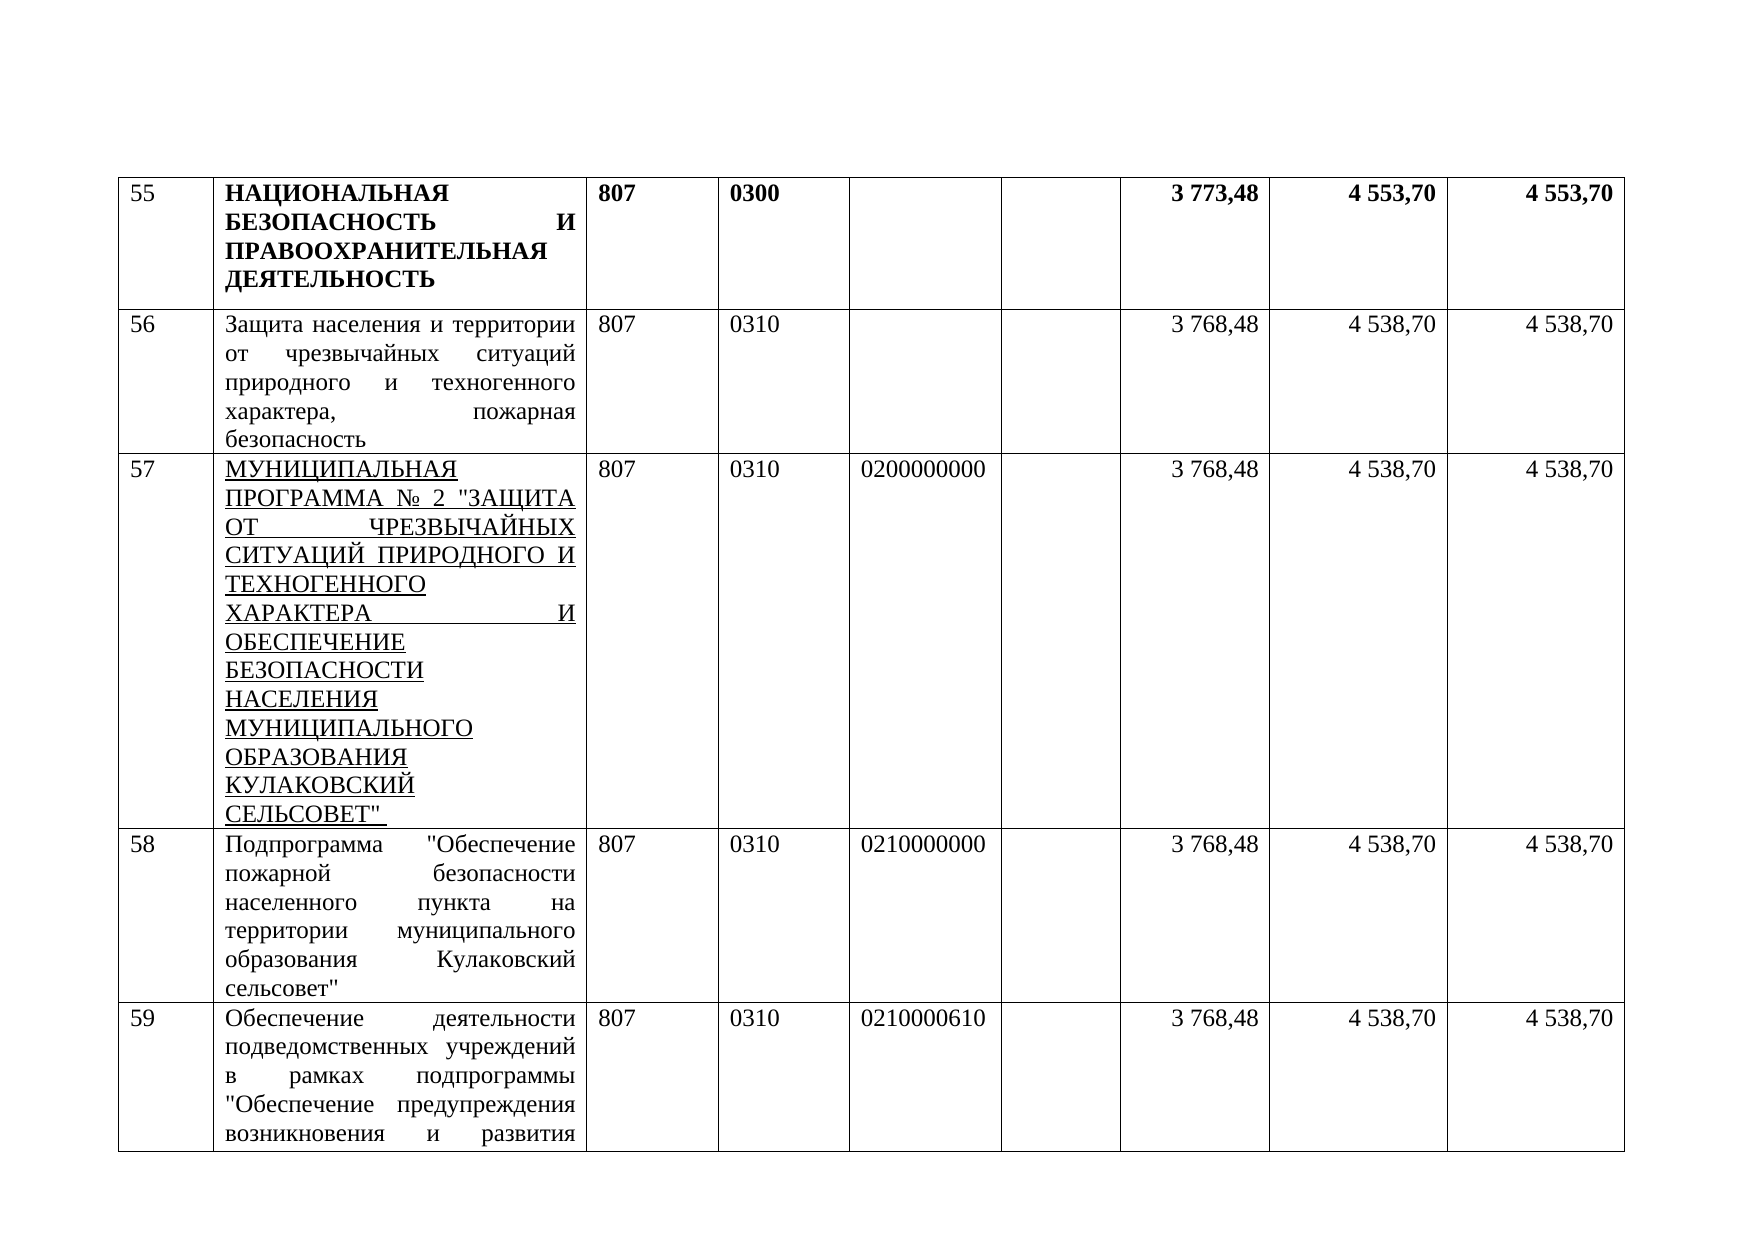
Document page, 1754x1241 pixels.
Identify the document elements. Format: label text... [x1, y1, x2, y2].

table_cell Защита населения и территории от чрезвычайных ситуаций природного и техногенного характера, пожарная безопасность [214, 310, 586, 453]
table_cell 3 768,48 [1121, 310, 1269, 453]
table_cell 3 768,48 [1121, 454, 1269, 828]
table_cell НАЦИОНАЛЬНАЯ БЕЗОПАСНОСТЬ И ПРАВООХРАНИТЕЛЬНАЯ ДЕЯТЕЛЬНОСТЬ [214, 178, 586, 308]
table_cell 0210000610 [850, 1003, 1001, 1151]
table_cell 0300 [719, 178, 849, 308]
table_cell [1002, 178, 1120, 308]
table_cell [1002, 829, 1120, 1002]
table_cell 4 538,70 [1448, 829, 1624, 1002]
table_cell 4 538,70 [1270, 1003, 1447, 1151]
table_cell 0200000000 [850, 454, 1001, 828]
table_cell 3 768,48 [1121, 829, 1269, 1002]
table_cell 0310 [719, 454, 849, 828]
table_cell 807 [587, 178, 718, 308]
table_cell 4 538,70 [1270, 829, 1447, 1002]
table_cell 4 553,70 [1270, 178, 1447, 308]
table_cell 807 [587, 1003, 718, 1151]
table_cell [1002, 310, 1120, 453]
table_cell [850, 310, 1001, 453]
table_cell [1002, 1003, 1120, 1151]
table_cell 807 [587, 829, 718, 1002]
table_cell 0310 [719, 1003, 849, 1151]
table_cell 56 [119, 310, 213, 453]
table_cell 3 773,48 [1121, 178, 1269, 308]
table_cell 57 [119, 454, 213, 828]
table_cell [1002, 454, 1120, 828]
table_cell 0310 [719, 310, 849, 453]
table_cell 4 538,70 [1448, 1003, 1624, 1151]
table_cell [214, 1003, 586, 1151]
table_cell [850, 178, 1001, 308]
table_cell 4 538,70 [1270, 310, 1447, 453]
table_cell 4 553,70 [1448, 178, 1624, 308]
table_cell 807 [587, 310, 718, 453]
table_cell Подпрограмма "Обеспечение пожарной безопасности населенного пункта на территории муниципального образования Кулаковский сельсовет" [214, 829, 586, 1002]
table_cell 58 [119, 829, 213, 1002]
table_cell 4 538,70 [1270, 454, 1447, 828]
table_cell 0310 [719, 829, 849, 1002]
table_cell 4 538,70 [1448, 454, 1624, 828]
table_cell 55 [119, 178, 213, 308]
table_cell 4 538,70 [1448, 310, 1624, 453]
table_cell 3 768,48 [1121, 1003, 1269, 1151]
table_cell МУНИЦИПАЛЬНАЯ ПРОГРАММА № 2 "ЗАЩИТА ОТ ЧРЕЗВЫЧАЙНЫХ СИТУАЦИЙ ПРИРОДНОГО И ТЕХНОГЕННОГО ХАРАКТЕРА И ОБЕСПЕЧЕНИЕ БЕЗОПАСНОСТИ НАСЕЛЕНИЯ МУНИЦИПАЛЬНОГО ОБРАЗОВАНИЯ КУЛАКОВСКИЙ СЕЛЬСОВЕТ" [214, 454, 586, 828]
table_cell 807 [587, 454, 718, 828]
table_cell 59 [119, 1003, 213, 1151]
table_cell 0210000000 [850, 829, 1001, 1002]
